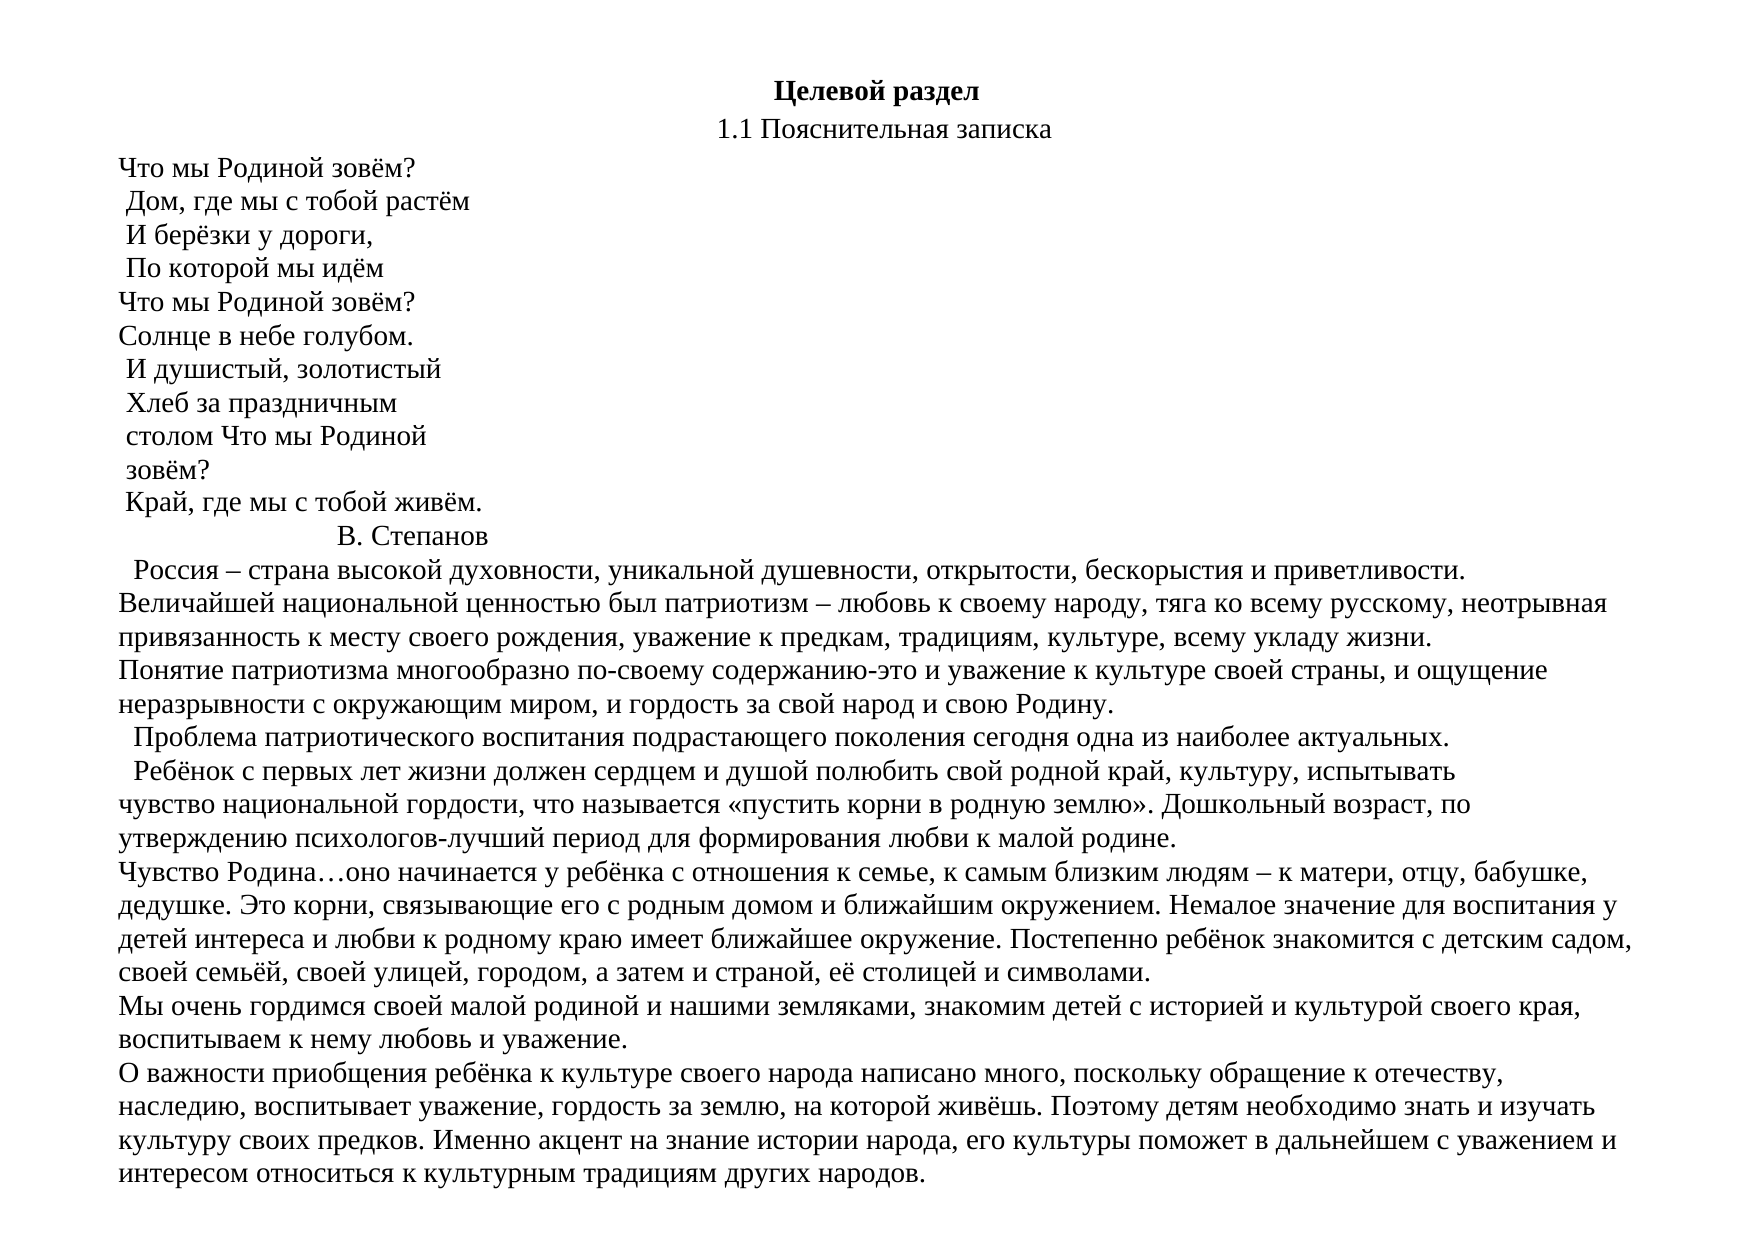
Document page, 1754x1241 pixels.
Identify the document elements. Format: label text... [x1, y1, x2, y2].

text Проблема патриотического воспитания подрастающего поколения сегодня одна из наиболее актуальных. [133, 719, 1660, 753]
text Мы очень гордимся своей малой родиной и нашими земляками, знакомим детей с историей и культурой своего края, воспитываем к нему любовь и уважение. [118, 988, 1622, 1055]
text Россия – страна высокой духовности, уникальной душевности, открытости, бескорыстия и приветливости. Величайшей национальной ценностью был патриотизм – любовь к своему народу, тяга ко всему русскому, неотрывная привязанность к месту своего рождения, уважение к предкам, традициям, культуре, всему укладу жизни. [118, 552, 1622, 652]
text В. Степанов [94, 518, 488, 552]
text По которой мы идём Что мы Родиной зовём? Солнце в небе голубом. [118, 251, 428, 351]
text Чувство Родина…оно начинается у ребёнка с отношения к семье, к самым близким людям – к матери, отцу, бабушке, дедушке. Это корни, связывающие его с родным домом и ближайшим окружением. Немалое значение для воспитания у детей интереса и любви к родному краю имеет ближайшее окружение. Постепенно ребёнок знакомится с детским садом, своей семьёй, своей улицей, городом, а затем и страной, её столицей и символами. [118, 854, 1660, 988]
text Ребёнок с первых лет жизни должен сердцем и душой полюбить свой родной край, культуру, испытывать чувство национальной гордости, что называется «пустить корни в родную землю». Дошкольный возраст, по утверждению психологов-лучший период для формирования любви к малой родине. [118, 753, 1559, 853]
text Край, где мы с тобой живём. [94, 485, 482, 518]
text Понятие патриотизма многообразно по-своему содержанию-это и уважение к культуре своей страны, и ощущение неразрывности с окружающим миром, и гордость за свой народ и свою Родину. [118, 652, 1622, 719]
text 1.1 Пояснительная записка [716, 111, 1660, 145]
text Что мы Родиной зовём? Дом, где мы с тобой растём И берёзки у дороги, [118, 150, 471, 251]
subtitle Целевой раздел [773, 73, 1660, 107]
text И душистый, золотистый Хлеб за праздничным столом Что мы Родиной зовём? [126, 351, 492, 485]
text О важности приобщения ребёнка к культуре своего народа написано много, поскольку обращение к отечеству, наследию, воспитывает уважение, гордость за землю, на которой живёшь. Поэтому детям необходимо знать и изучать культуру своих предков. Именно акцент на знание истории народа, его культуры поможет в дальнейшем с уважением и интересом относиться к культурным традициям других народов. [118, 1055, 1622, 1189]
